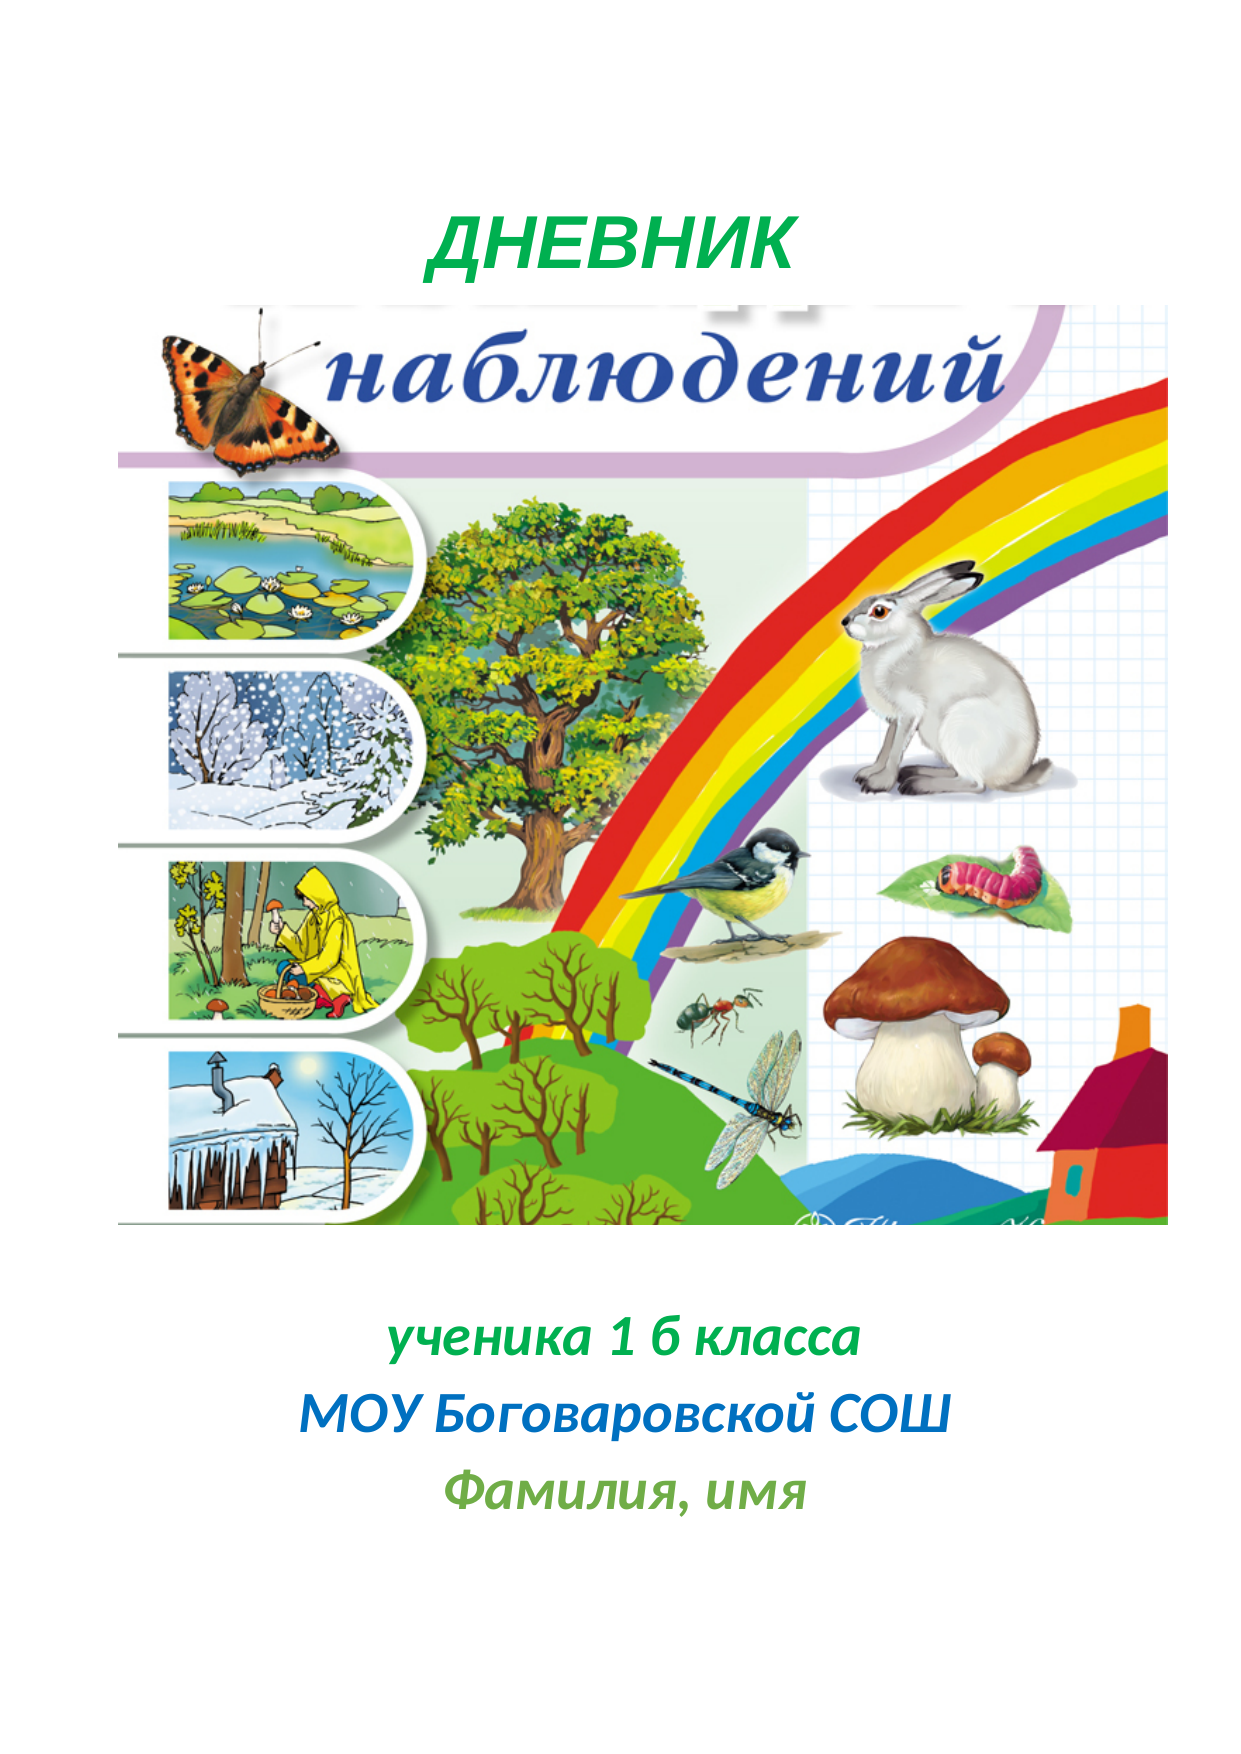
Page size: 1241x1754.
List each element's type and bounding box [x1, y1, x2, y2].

picture [118, 305, 1168, 1225]
